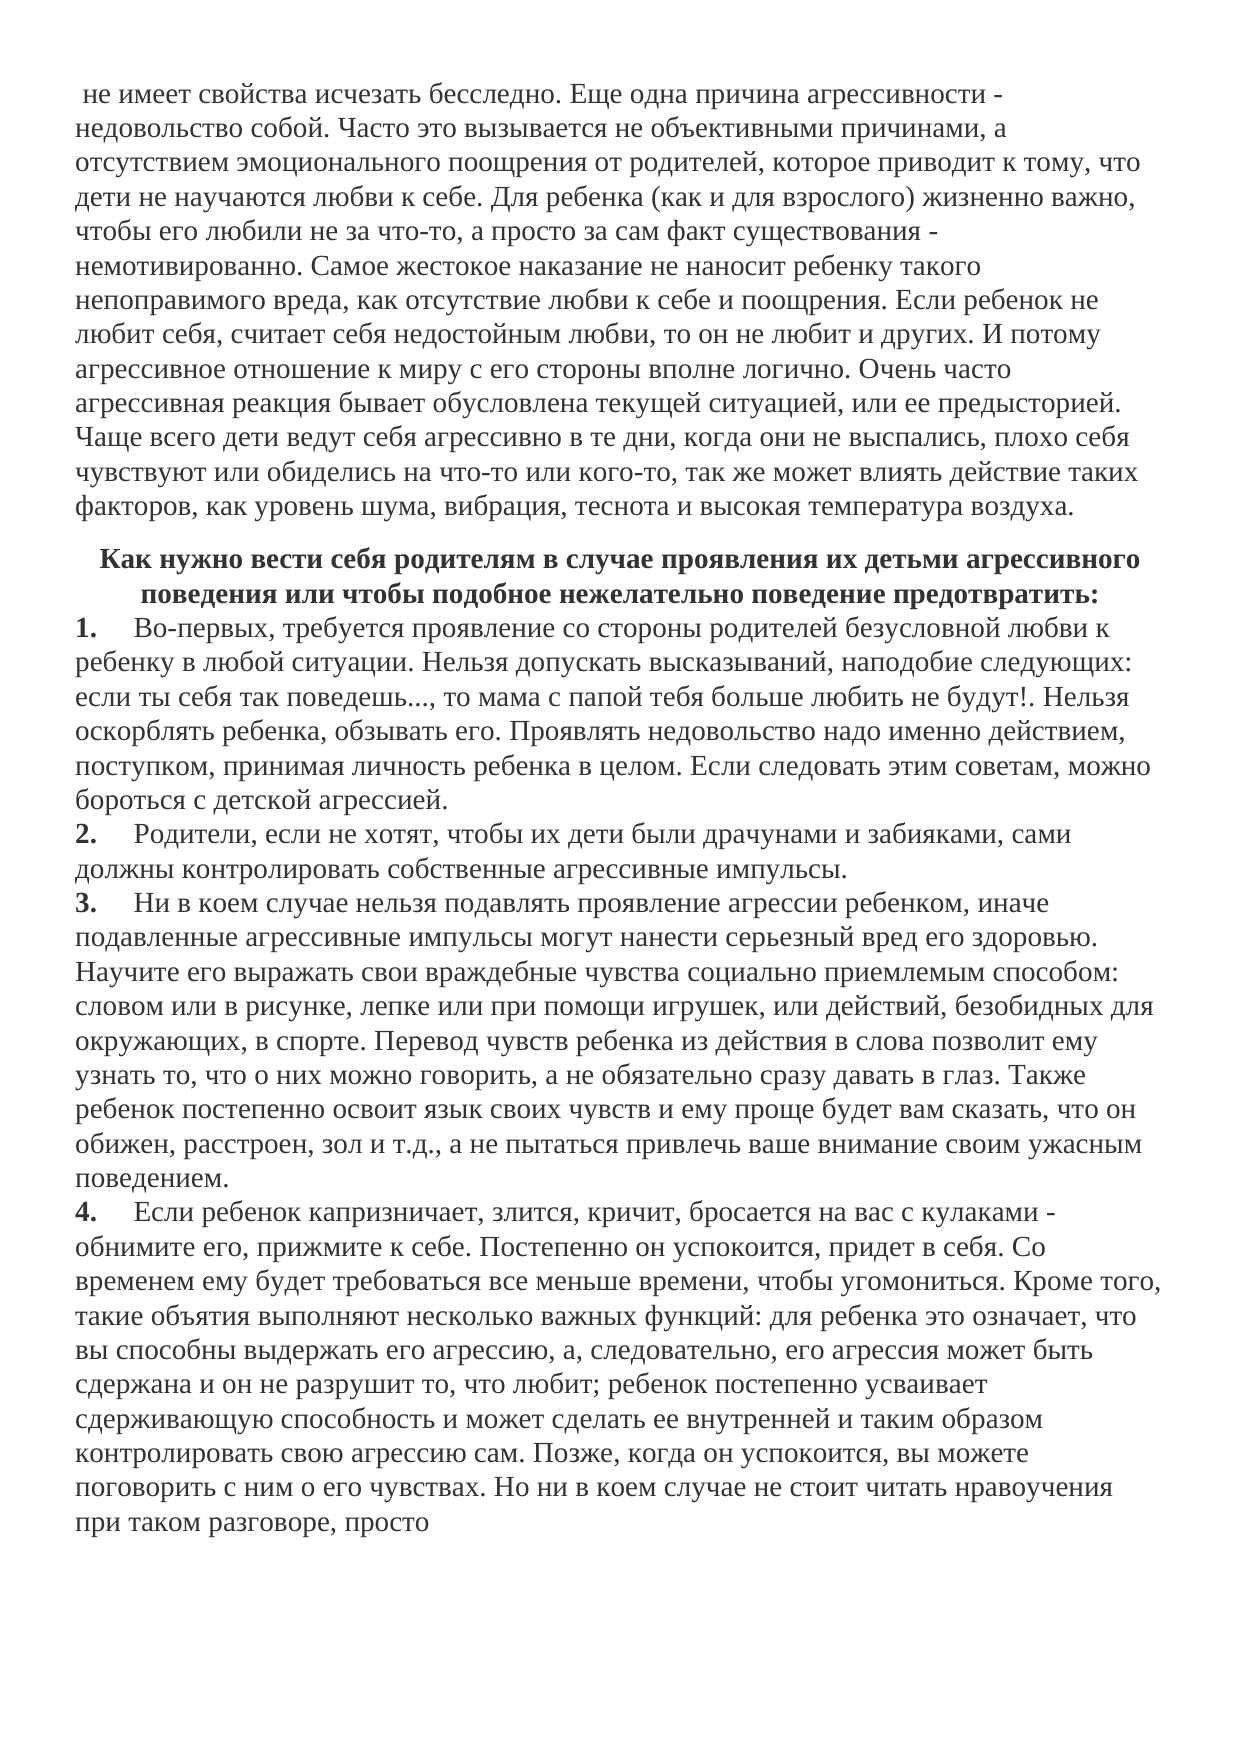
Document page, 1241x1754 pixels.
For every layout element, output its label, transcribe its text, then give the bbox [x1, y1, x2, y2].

text 2. Родители, если не хотят, чтобы их дети были драчунами и забияками, сами должны контролировать собственные агрессивные импульсы. [75, 816, 1165, 884]
text 3. Ни в коем случае нельзя подавлять проявление агрессии ребенком, иначе подавленные агрессивные импульсы могут нанести серьезный вред его здоровью. Научите его выражать свои враждебные чувства социально приемлемым способом: словом или в рисунке, лепке или при помощи игрушек, или действий, безобидных для окружающих, в спорте. Перевод чувств ребенка из действия в слова позволит ему узнать то, что о них можно говорить, а не обязательно сразу давать в глаз. Также ребенок постепенно освоит язык своих чувств и ему проще будет вам сказать, что он обижен, расстроен, зол и т.д., а не пытаться привлечь ваше внимание своим ужасным поведением. [75, 884, 1165, 1194]
text 1. Во-первых, требуется проявление со стороны родителей безусловной любви к ребенку в любой ситуации. Нельзя допускать высказываний, наподобие следующих: если ты себя так поведешь..., то мама с папой тебя больше любить не будут!. Нельзя оскорблять ребенка, обзывать его. Проявлять недовольство надо именно действием, поступком, принимая личность ребенка в целом. Если следовать этим советам, можно бороться с детской агрессией. [75, 609, 1165, 816]
text Как нужно вести себя родителям в случае проявления их детьми агрессивного поведения или чтобы подобное нежелательно поведение предотвратить: [75, 541, 1165, 609]
text не имеет свойства исчезать бесследно. Еще одна причина агрессивности - недовольство собой. Часто это вызывается не объективными причинами, а отсутствием эмоционального поощрения от родителей, которое приводит к тому, что дети не научаются любви к себе. Для ребенка (как и для взрослого) жизненно важно, чтобы его любили не за что-то, а просто за сам факт существования - немотивированно. Самое жестокое наказание не наносит ребенку такого непоправимого вреда, как отсутствие любви к себе и поощрения. Если ребенок не любит себя, считает себя недостойным любви, то он не любит и других. И потому агрессивное отношение к миру с его стороны вполне логично. Очень часто агрессивная реакция бывает обусловлена текущей ситуацией, или ее предысторией. Чаще всего дети ведут себя агрессивно в те дни, когда они не выспались, плохо себя чувствуют или обиделись на что-то или кого-то, так же может влиять действие таких факторов, как уровень шума, вибрация, теснота и высокая температура воздуха. [75, 75, 1165, 522]
text 4. Если ребенок капризничает, злится, кричит, бросается на вас с кулаками - обнимите его, прижмите к себе. Постепенно он успокоится, придет в себя. Со временем ему будет требоваться все меньше времени, чтобы угомониться. Кроме того, такие объятия выполняют несколько важных функций: для ребенка это означает, что вы способны выдержать его агрессию, а, следовательно, его агрессия может быть сдержана и он не разрушит то, что любит; ребенок постепенно усваивает сдерживающую способность и может сделать ее внутренней и таким образом контролировать свою агрессию сам. Позже, когда он успокоится, вы можете поговорить с ним о его чувствах. Но ни в коем случае не стоит читать нравоучения при таком разговоре, просто [75, 1194, 1165, 1537]
